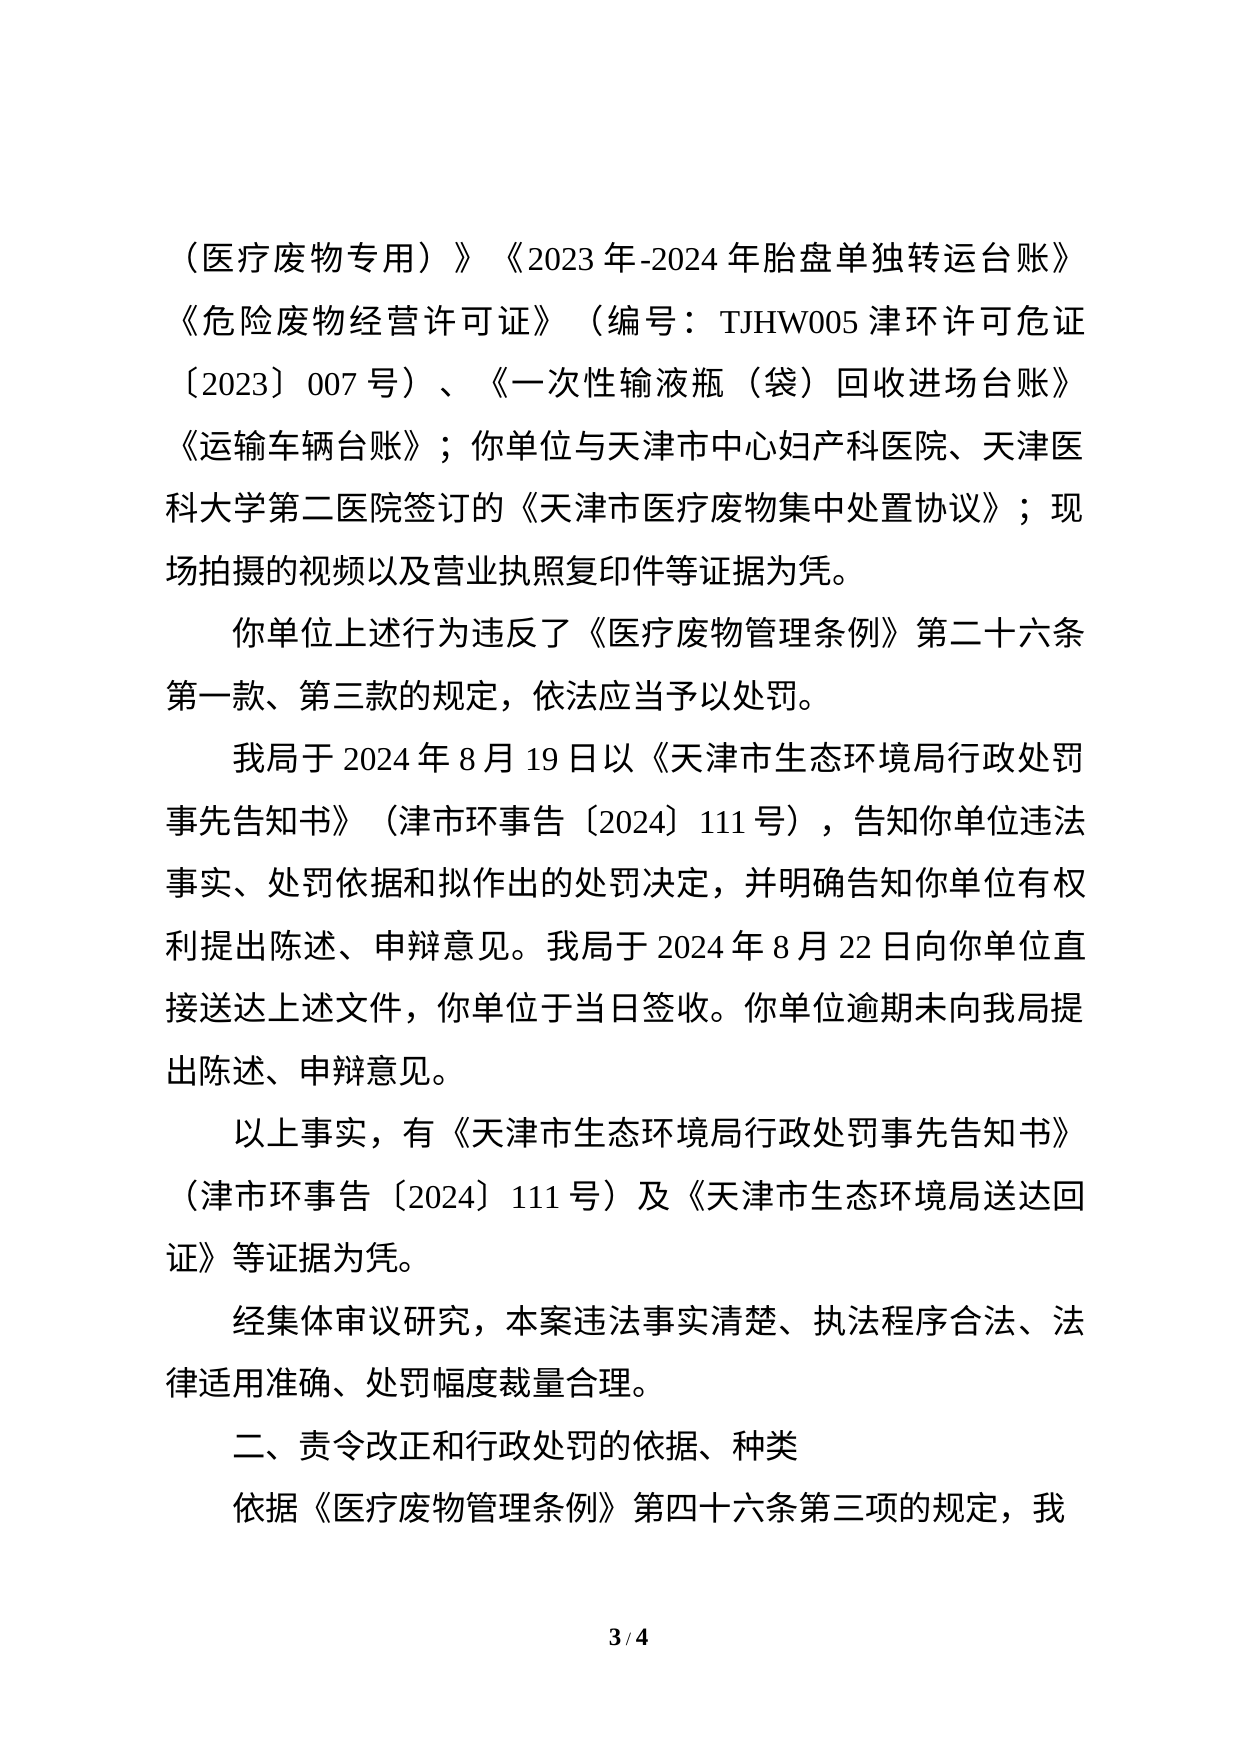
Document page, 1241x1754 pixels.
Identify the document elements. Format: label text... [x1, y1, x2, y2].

text 你单位上述行为违反了《医疗废物管理条例》第二十六条第一款、第三款的规定，依法应当予以处罚。 [165, 596, 1087, 721]
text 经集体审议研究，本案违法事实清楚、执法程序合法、法律适用准确、处罚幅度裁量合理。 [165, 1283, 1087, 1408]
text 以上事实，有《天津市生态环境局行政处罚事先告知书》（津市环事告〔2024〕111号）及《天津市生态环境局送达回证》等证据为凭。 [165, 1096, 1087, 1283]
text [165, 1471, 1087, 1533]
text 二、责令改正和行政处罚的依据、种类 [165, 1408, 1087, 1471]
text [165, 221, 1087, 596]
text 我局于2024年8月19日以《天津市生态环境局行政处罚事先告知书》（津市环事告〔2024〕111号），告知你单位违法事实、处罚依据和拟作出的处罚决定，并明确告知你单位有权利提出陈述、申辩意见。我局于2024年8月22日向你单位直接送达上述文件，你单位于当日签收。你单位逾期未向我局提出陈述、申辩意见。 [165, 721, 1087, 1096]
